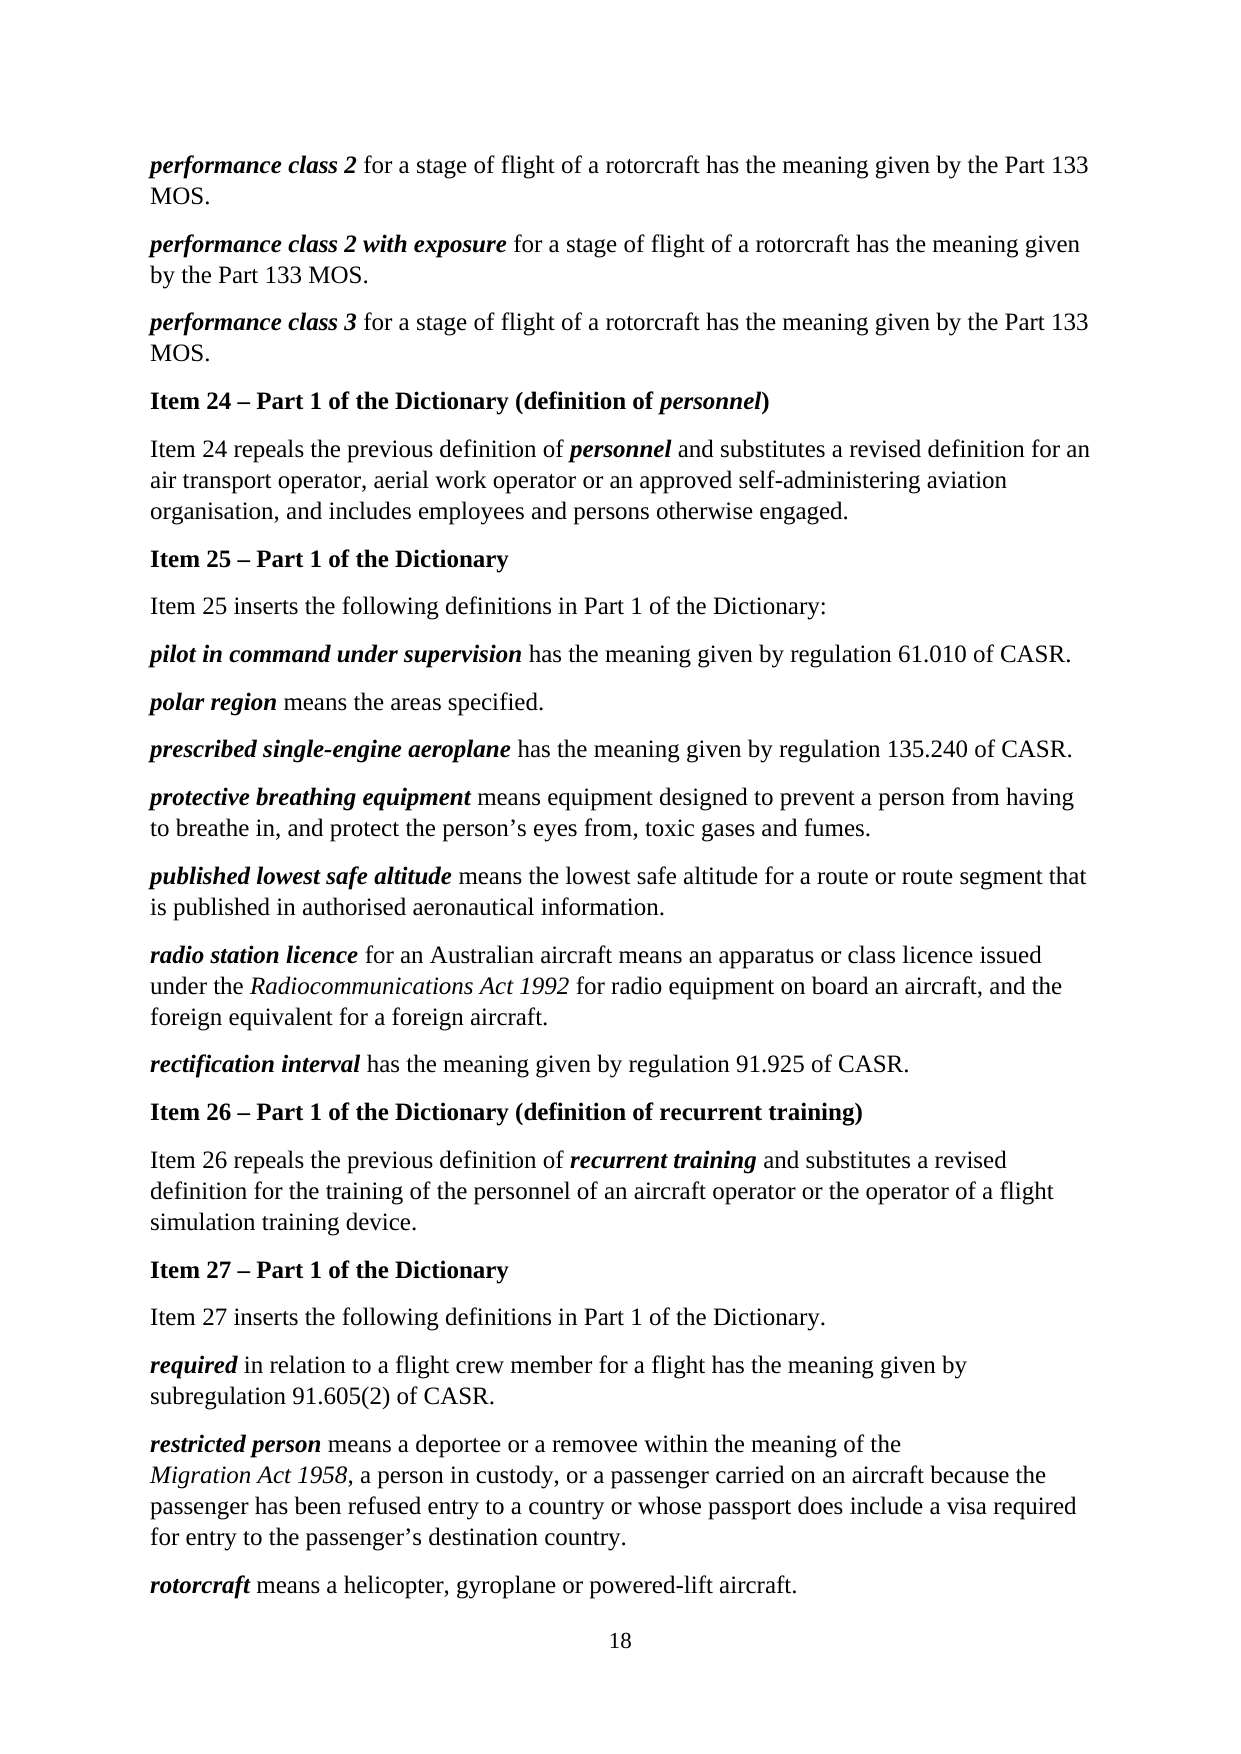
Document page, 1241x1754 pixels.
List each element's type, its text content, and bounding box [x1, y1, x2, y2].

text Item 27 – Part 1 of the Dictionary [150, 1255, 1090, 1283]
text performance class 2 for a stage of flight of a rotorcraft has the meaning given by the Part 133 MOS. [150, 150, 1090, 210]
text performance class 3 for a stage of flight of a rotorcraft has the meaning given by the Part 133 MOS. [150, 307, 1090, 367]
text required in relation to a flight crew member for a flight has the meaning given by subregulation 91.605(2) of CASR. [150, 1350, 1090, 1410]
text Item 26 repeals the previous definition of recurrent training and substitutes a revised definition for the training of the personnel of an aircraft operator or the operator of a flight simulation training device. [150, 1145, 1090, 1236]
text performance class 2 with exposure for a stage of flight of a rotorcraft has the meaning given by the Part 133 MOS. [150, 229, 1090, 288]
text rotorcraft means a helicopter, gyroplane or powered-lift aircraft. [150, 1570, 1090, 1598]
text Item 24 repeals the previous definition of personnel and substitutes a revised definition for an air transport operator, aerial work operator or an approved self-administering aviation organisation, and includes employees and persons otherwise engaged. [150, 434, 1090, 525]
text Item 27 inserts the following definitions in Part 1 of the Dictionary. [150, 1302, 1090, 1331]
text protective breathing equipment means equipment designed to prevent a person from having to breathe in, and protect the person’s eyes from, toxic gases and fumes. [150, 782, 1090, 842]
text pilot in command under supervision has the meaning given by regulation 61.010 of CASR. [150, 639, 1090, 668]
text Item 25 – Part 1 of the Dictionary [150, 544, 1090, 572]
text polar region means the areas specified. [150, 687, 1090, 716]
text prescribed single-engine aeroplane has the meaning given by regulation 135.240 of CASR. [150, 734, 1090, 763]
text Item 24 – Part 1 of the Dictionary (definition of personnel) [150, 386, 1090, 415]
text rectification interval has the meaning given by regulation 91.925 of CASR. [150, 1049, 1090, 1078]
text Item 25 inserts the following definitions in Part 1 of the Dictionary: [150, 591, 1090, 620]
text Item 26 – Part 1 of the Dictionary (definition of recurrent training) [150, 1097, 1090, 1126]
text restricted person means a deportee or a removee within the meaning of the Migration Act 1958, a person in custody, or a passenger carried on an aircraft because the passenger has been refused entry to a country or whose passport does include a visa required for entry to the passenger’s destination country. [150, 1429, 1090, 1551]
text radio station licence for an Australian aircraft means an apparatus or class licence issued under the Radiocommunications Act 1992 for radio equipment on board an aircraft, and the foreign equivalent for a foreign aircraft. [150, 940, 1090, 1031]
text published lowest safe altitude means the lowest safe altitude for a route or route segment that is published in authorised aeronautical information. [150, 861, 1090, 921]
